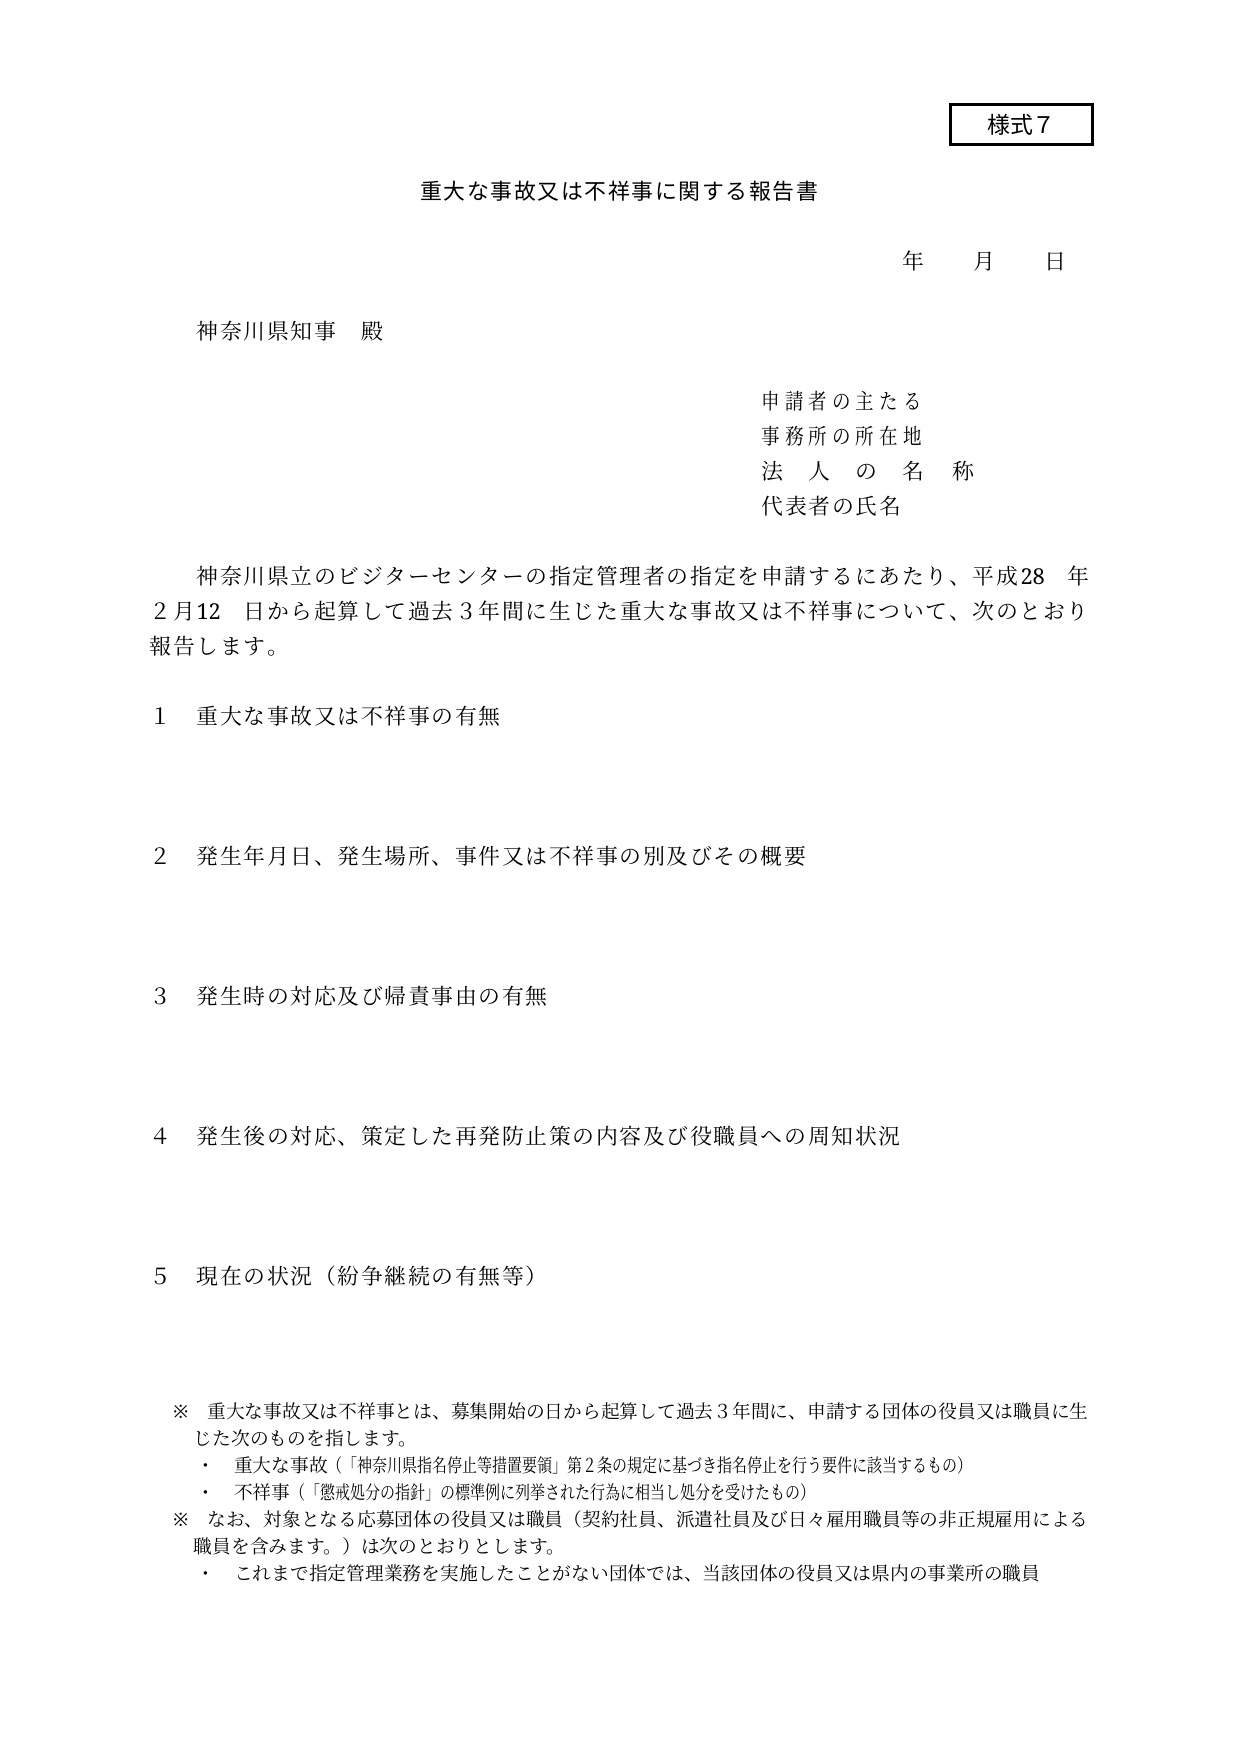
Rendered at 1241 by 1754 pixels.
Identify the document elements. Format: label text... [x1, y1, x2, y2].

text ５ 現在の状況（紛争継続の有無等） [149, 1257, 1091, 1292]
text ・ 不祥事（「懲戒処分の指針」の標準例に列挙された行為に相当し処分を受けたもの） [196, 1478, 1091, 1505]
text ※ 重大な事故又は不祥事とは、募集開始の日から起算して過去３年間に、申請する団体の役員又は職員に生じた次のものを指します。 [173, 1397, 1091, 1451]
text 法人の名称 [739, 452, 1091, 487]
text １ 重大な事故又は不祥事の有無 [149, 697, 1091, 732]
text 申請者の主たる [739, 382, 1091, 417]
text ３ 発生時の対応及び帰責事由の有無 [149, 977, 1091, 1012]
text 神奈川県知事 殿 [149, 312, 1091, 347]
text ４ 発生後の対応、策定した再発防止策の内容及び役職員への周知状況 [149, 1117, 1091, 1152]
text ２ 発生年月日、発生場所、事件又は不祥事の別及びその概要 [149, 837, 1091, 872]
text ・ 重大な事故（「神奈川県指名停止等措置要領」第２条の規定に基づき指名停止を行う要件に該当するもの） [196, 1451, 1091, 1478]
text 代表者の氏名 [739, 487, 1091, 522]
text ※ なお、対象となる応募団体の役員又は職員（契約社員、派遣社員及び日々雇用職員等の非正規雇用による職員を含みます。）は次のとおりとします。 [173, 1505, 1091, 1559]
text 事務所の所在地 [739, 417, 1091, 452]
text 重大な事故又は不祥事に関する報告書 [149, 172, 1091, 207]
text 年 月 日 [149, 242, 1067, 277]
text 神奈川県立のビジターセンターの指定管理者の指定を申請するにあたり、平成28年２月12日から起算して過去３年間に生じた重大な事故又は不祥事について、次のとおり報告します。 [149, 557, 1091, 662]
text ・ これまで指定管理業務を実施したことがない団体では、当該団体の役員又は県内の事業所の職員 [196, 1559, 1091, 1586]
